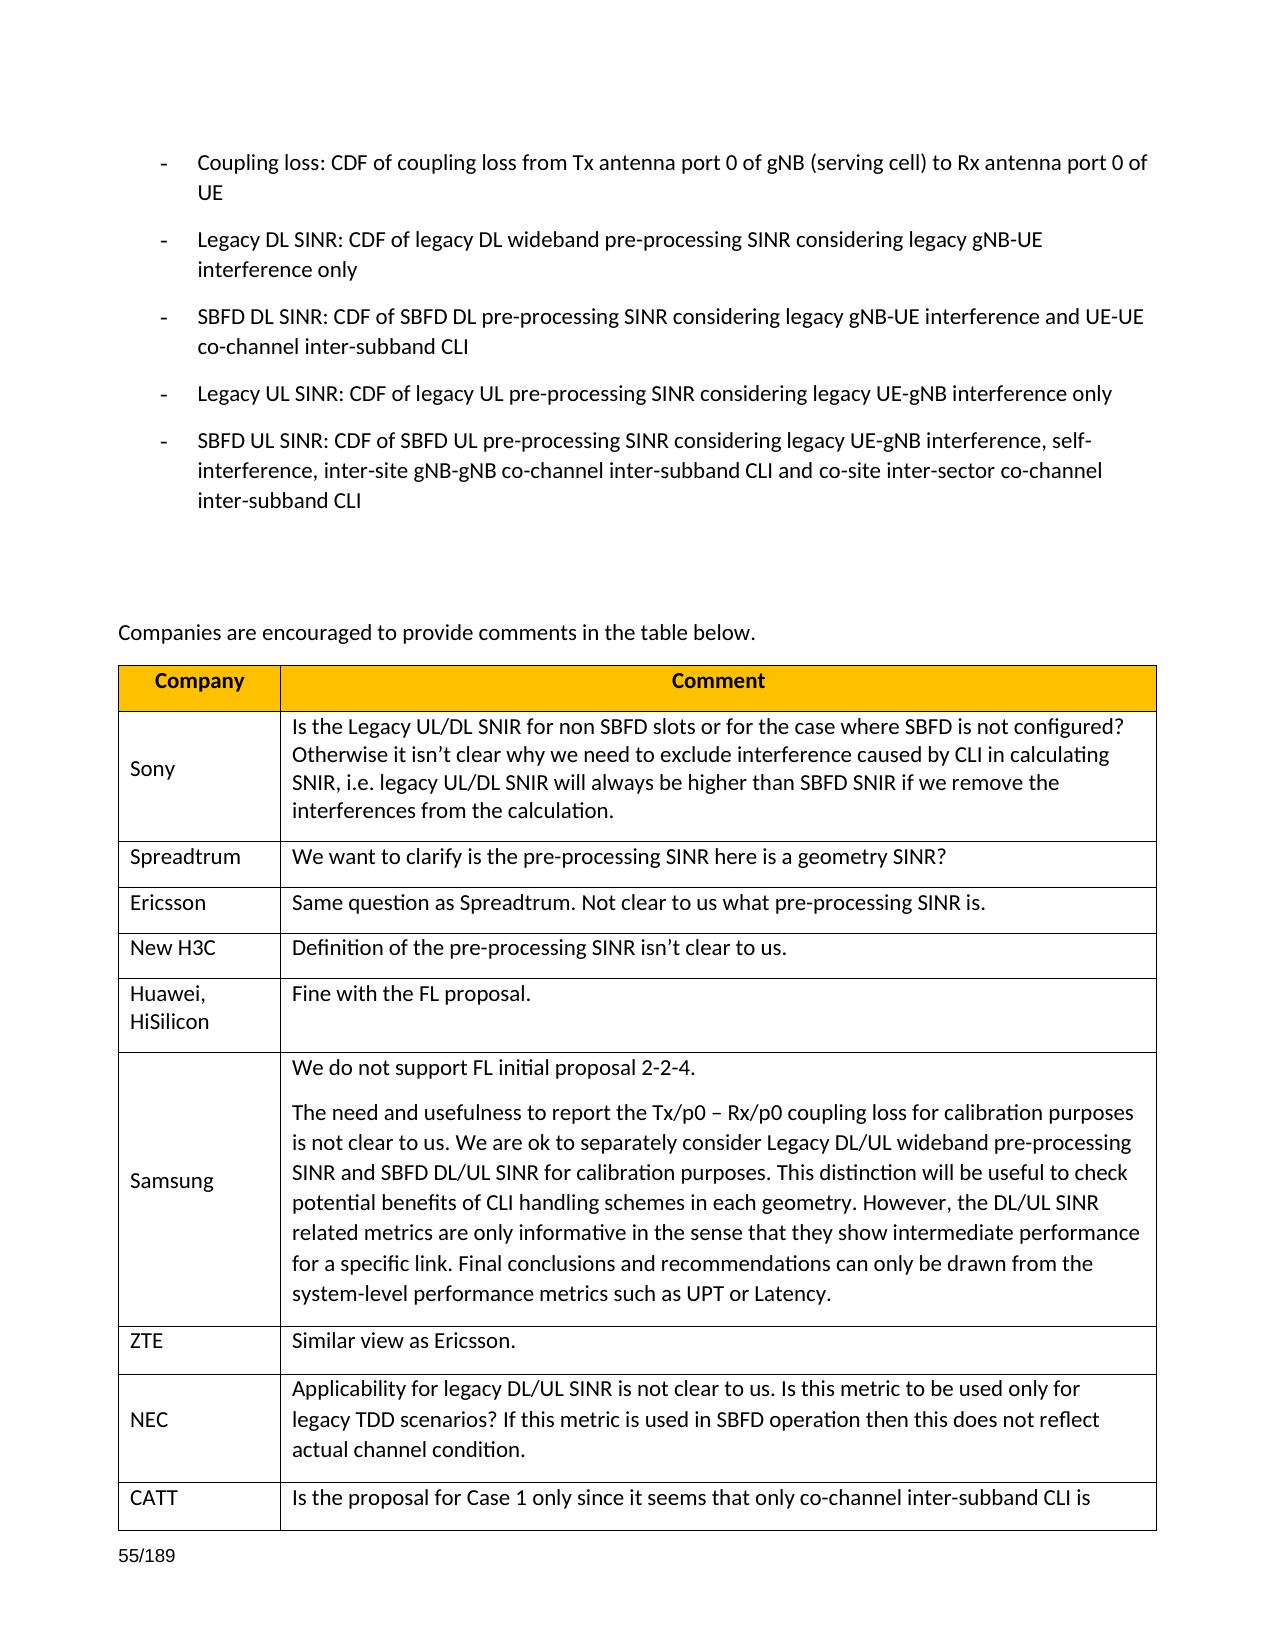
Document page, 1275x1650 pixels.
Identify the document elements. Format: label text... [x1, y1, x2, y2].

table_cell Definition of the pre-processing SINR isn’t clear to us. [281, 934, 1156, 978]
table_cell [281, 1483, 1156, 1529]
list Coupling loss: CDF of coupling loss from Tx antenna port 0 of gNB (serving cell) to Rx antenna port 0 of UE [160, 148, 1157, 206]
table_cell NEC [119, 1375, 280, 1482]
list SBFD UL SINR: CDF of SBFD UL pre-processing SINR considering legacy UE-gNB interference, self-interference, inter-site gNB-gNB co-channel inter-subband CLI and co-site inter-sector co-channel inter-subband CLI [160, 426, 1157, 514]
table_header Comment [281, 666, 1156, 711]
table_cell We do not support FL initial proposal 2-2-4. The need and usefulness to report the Tx/p0 – Rx/p0 coupling loss for calibration purposes is not clear to us. We are ok to separately consider Legacy DL/UL wideband pre-processing SINR and SBFD DL/UL SINR for calibration purposes. This distinction will be useful to check potential benefits of CLI handling schemes in each geometry. However, the DL/UL SINR related metrics are only informative in the sense that they show intermediate performance for a specific link. Final conclusions and recommendations can only be drawn from the system-level performance metrics such as UPT or Latency. [281, 1053, 1156, 1326]
table_cell Ericsson [119, 888, 280, 932]
list Legacy DL SINR: CDF of legacy DL wideband pre-processing SINR considering legacy gNB-UE interference only [160, 225, 1157, 283]
table_cell Huawei, HiSilicon [119, 979, 280, 1052]
table_cell ZTE [119, 1327, 280, 1373]
table_cell We want to clarify is the pre-processing SINR here is a geometry SINR? [281, 842, 1156, 887]
table_header Company [119, 666, 280, 711]
table_cell Spreadtrum [119, 842, 280, 887]
text Companies are encouraged to provide comments in the table below. [118, 618, 1157, 647]
table_cell Fine with the FL proposal. [281, 979, 1156, 1052]
list Legacy UL SINR: CDF of legacy UL pre-processing SINR considering legacy UE-gNB interference only [160, 379, 1157, 407]
table_cell New H3C [119, 934, 280, 978]
table_cell Sony [119, 712, 280, 841]
table_cell Similar view as Ericsson. [281, 1327, 1156, 1373]
table_cell Is the Legacy UL/DL SNIR for non SBFD slots or for the case where SBFD is not configured? Otherwise it isn’t clear why we need to exclude interference caused by CLI in calculating SNIR, i.e. legacy UL/DL SNIR will always be higher than SBFD SNIR if we remove the interferences from the calculation. [281, 712, 1156, 841]
table_cell CATT [119, 1483, 280, 1529]
table_cell Applicability for legacy DL/UL SINR is not clear to us. Is this metric to be used only for legacy TDD scenarios? If this metric is used in SBFD operation then this does not reflect actual channel condition. [281, 1375, 1156, 1482]
list SBFD DL SINR: CDF of SBFD DL pre-processing SINR considering legacy gNB-UE interference and UE-UE co-channel inter-subband CLI [160, 302, 1157, 360]
table_cell Same question as Spreadtrum. Not clear to us what pre-processing SINR is. [281, 888, 1156, 932]
table_cell Samsung [119, 1053, 280, 1326]
